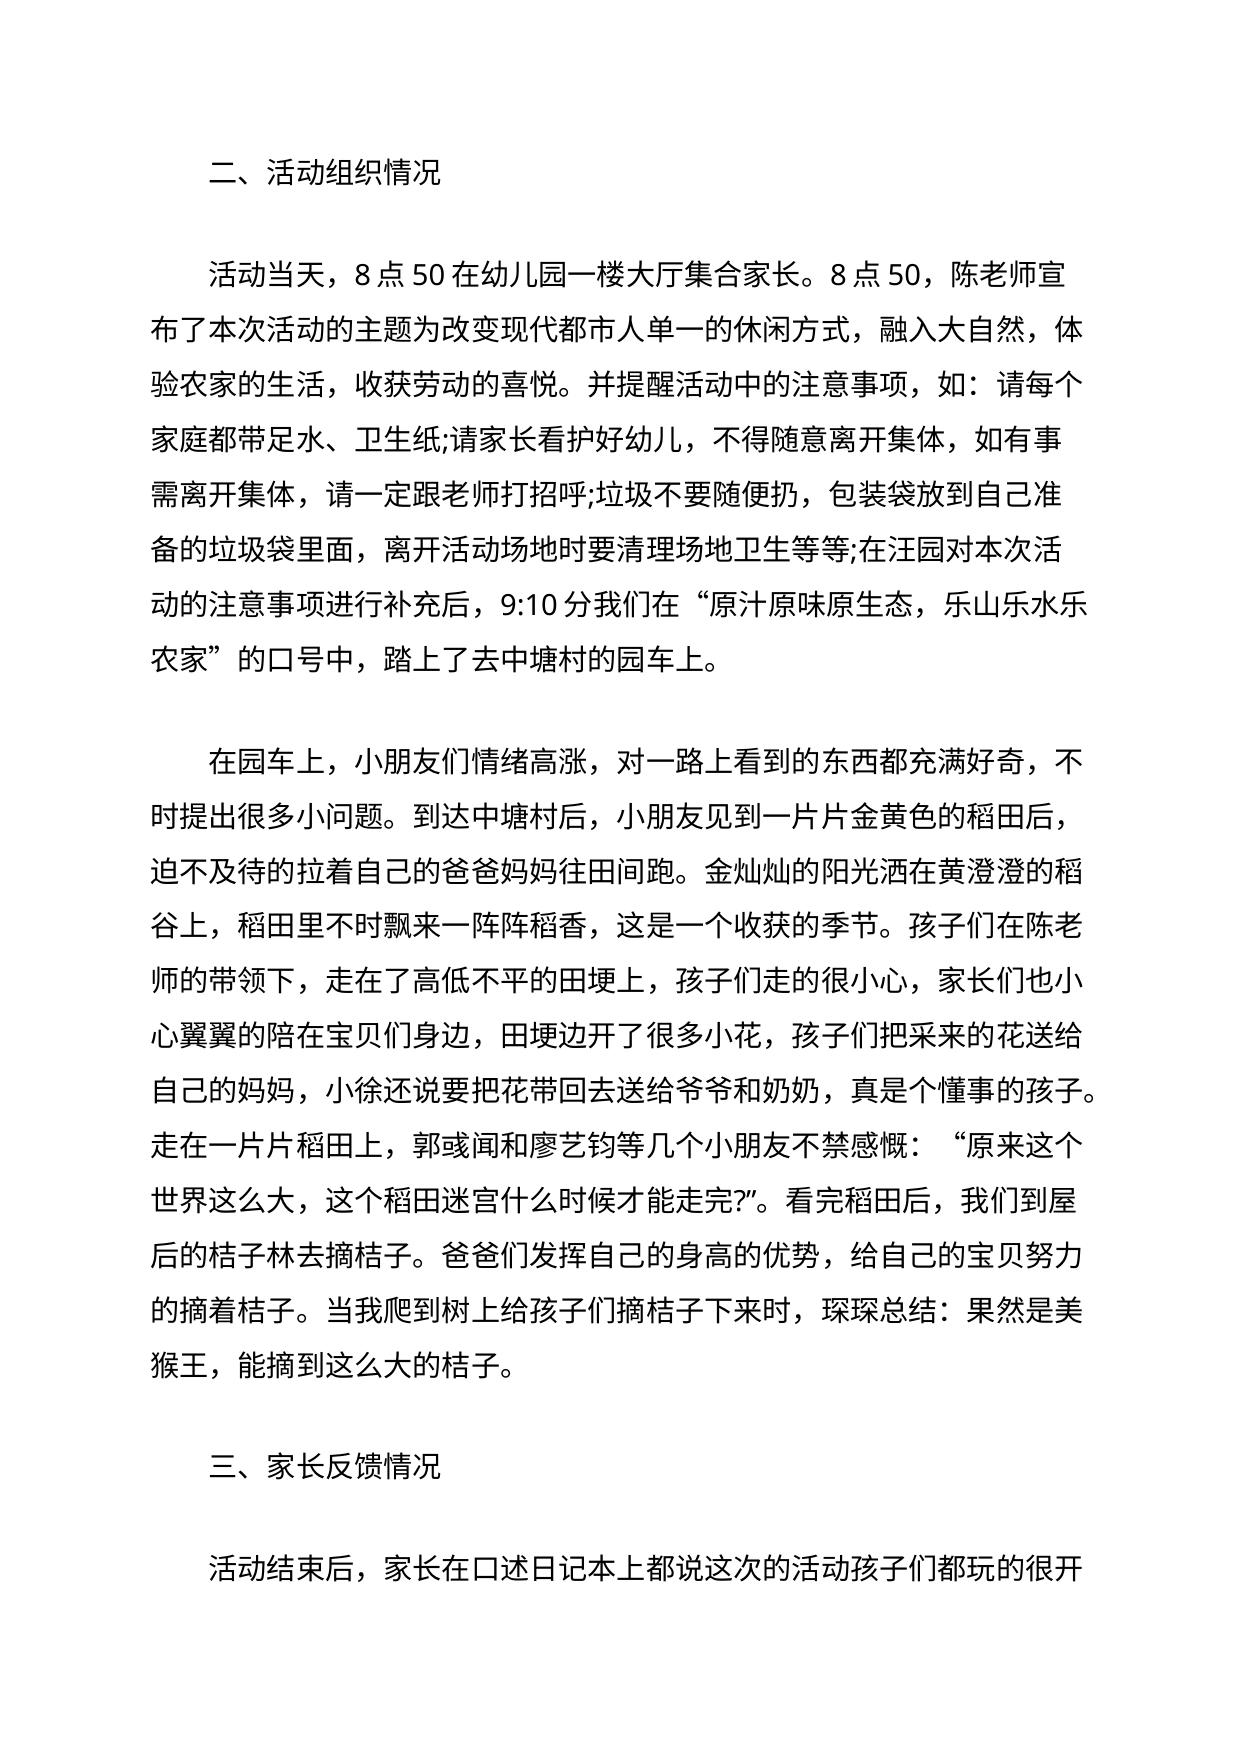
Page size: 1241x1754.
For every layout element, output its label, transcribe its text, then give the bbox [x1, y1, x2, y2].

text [150, 1546, 1090, 1588]
text 三、家长反馈情况 [150, 1444, 1090, 1486]
text 二、活动组织情况 [150, 150, 1090, 192]
text 在园车上，小朋友们情绪高涨，对一路上看到的东西都充满好奇，不时提出很多小问题。到达中塘村后，小朋友见到一片片金黄色的稻田后，迫不及待的拉着自己的爸爸妈妈往田间跑。金灿灿的阳光洒在黄澄澄的稻谷上，稻田里不时飘来一阵阵稻香，这是一个收获的季节。孩子们在陈老师的带领下，走在了高低不平的田埂上，孩子们走的很小心，家长们也小心翼翼的陪在宝贝们身边，田埂边开了很多小花，孩子们把采来的花送给自己的妈妈，小徐还说要把花带回去送给爷爷和奶奶，真是个懂事的孩子。走在一片片稻田上，郭彧闻和廖艺钧等几个小朋友不禁感慨：“原来这个世界这么大，这个稻田迷宫什么时候才能走完?”。看完稻田后，我们到屋后的桔子林去摘桔子。爸爸们发挥自己的身高的优势，给自己的宝贝努力的摘着桔子。当我爬到树上给孩子们摘桔子下来时，琛琛总结：果然是美猴王，能摘到这么大的桔子。 [150, 738, 1090, 1384]
text 活动当天，8点50在幼儿园一楼大厅集合家长。8点50，陈老师宣布了本次活动的主题为改变现代都市人单一的休闲方式，融入大自然，体验农家的生活，收获劳动的喜悦。并提醒活动中的注意事项，如：请每个家庭都带足水、卫生纸;请家长看护好幼儿，不得随意离开集体，如有事需离开集体，请一定跟老师打招呼;垃圾不要随便扔，包装袋放到自己准备的垃圾袋里面，离开活动场地时要清理场地卫生等等;在汪园对本次活动的注意事项进行补充后，9:10分我们在“原汁原味原生态，乐山乐水乐农家”的口号中，踏上了去中塘村的园车上。 [150, 252, 1090, 679]
